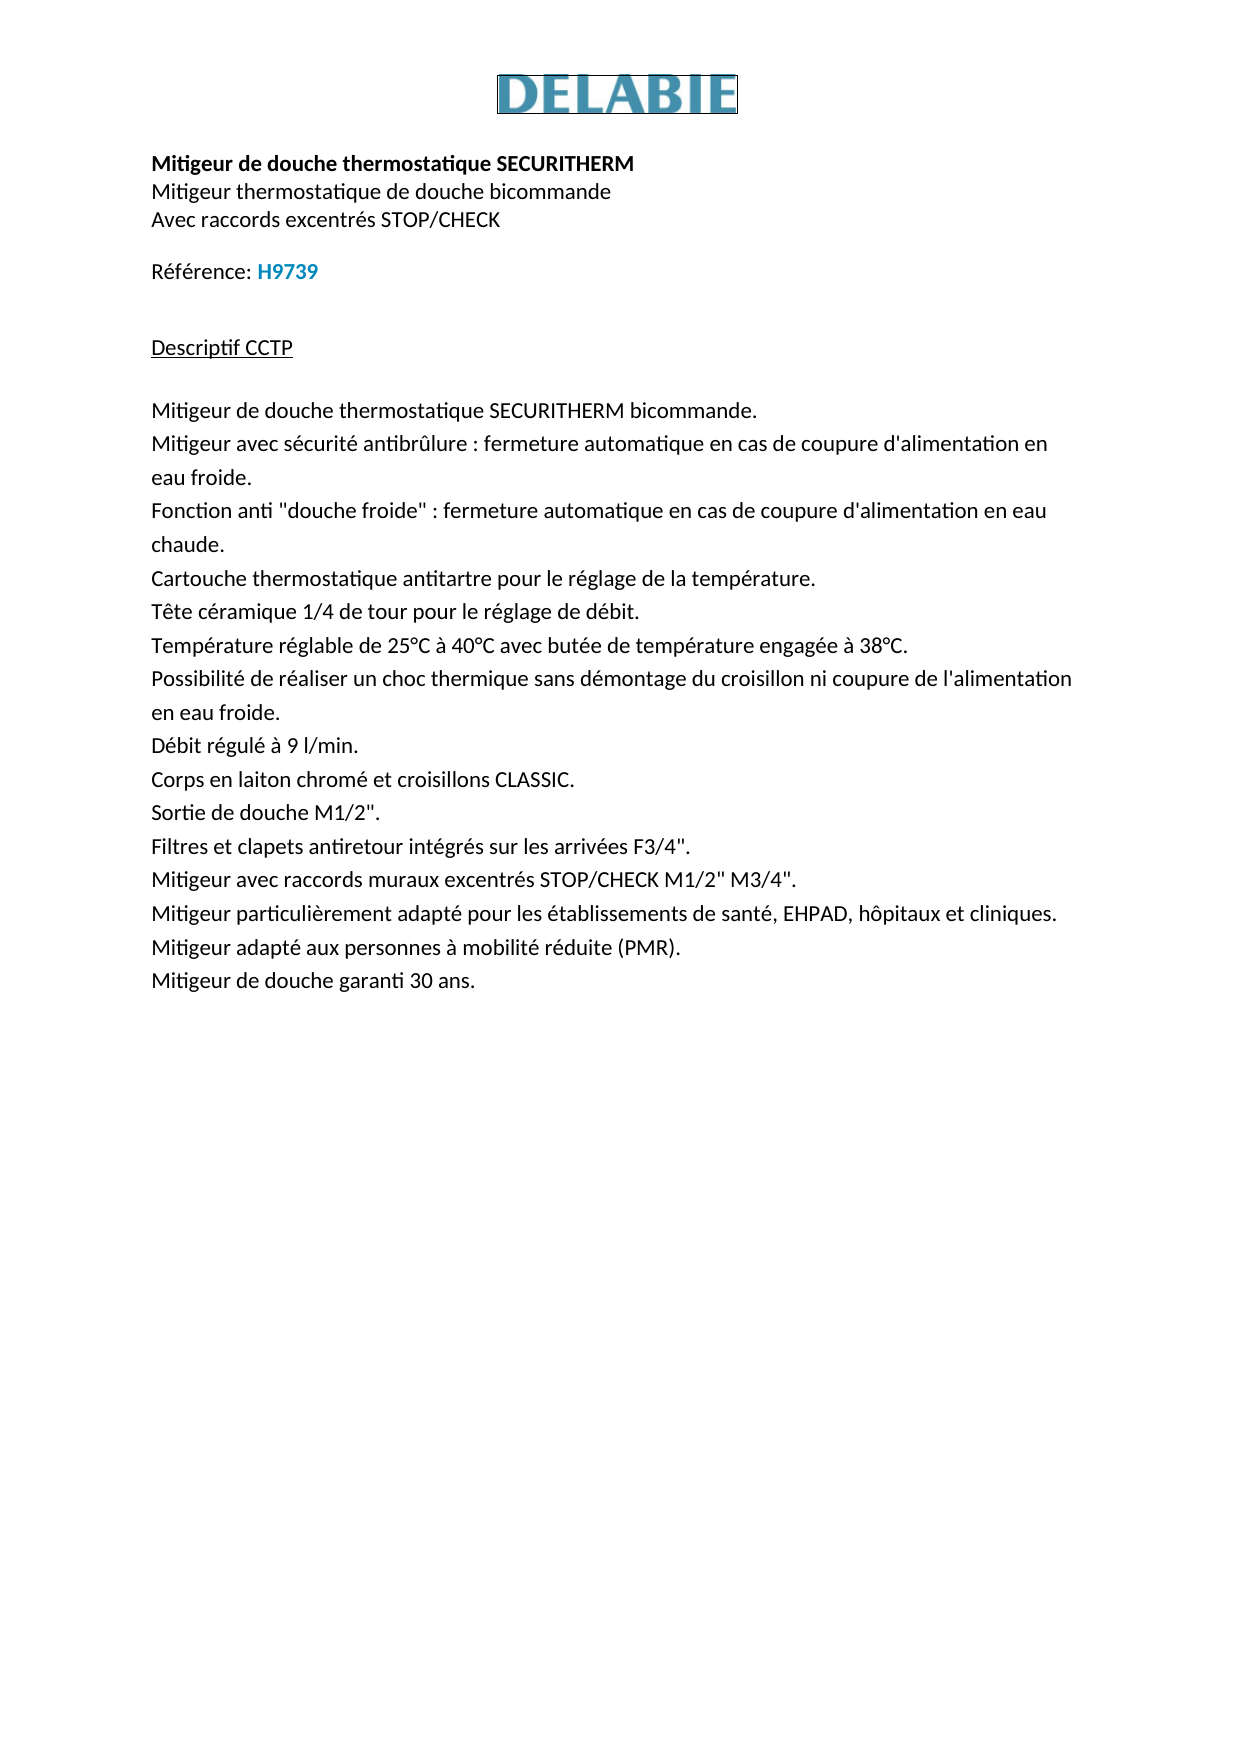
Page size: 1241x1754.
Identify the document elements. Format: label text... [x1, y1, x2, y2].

text Référence: H9739 [151, 257, 1084, 285]
text Débit régulé à 9 l/min. [151, 731, 1084, 759]
text Cartouche thermostatique antitartre pour le réglage de la température. [151, 564, 1084, 592]
text Possibilité de réaliser un choc thermique sans démontage du croisillon ni coupure de l'alimentation en eau froide. [151, 664, 1084, 726]
text Mitigeur de douche thermostatique SECURITHERM [151, 149, 1084, 177]
text Mitigeur particulièrement adapté pour les établissements de santé, EHPAD, hôpitaux et cliniques. [151, 899, 1084, 927]
text Mitigeur adapté aux personnes à mobilité réduite (PMR). [151, 933, 1084, 961]
text Mitigeur de douche thermostatique SECURITHERM bicommande. [151, 396, 1084, 424]
text Mitigeur de douche garanti 30 ans. [151, 966, 1084, 994]
picture [498, 76, 737, 113]
text Tête céramique 1/4 de tour pour le réglage de débit. [151, 597, 1084, 625]
text Sortie de douche M1/2". [151, 798, 1084, 827]
text Mitigeur thermostatique de douche bicommande [151, 177, 1084, 205]
text Filtres et clapets antiretour intégrés sur les arrivées F3/4". [151, 832, 1084, 860]
text Descriptif CCTP [151, 333, 1084, 361]
text Fonction anti "douche froide" : fermeture automatique en cas de coupure d'alimentation en eau chaude. [151, 497, 1084, 558]
text Mitigeur avec sécurité antibrûlure : fermeture automatique en cas de coupure d'alimentation en eau froide. [151, 429, 1084, 491]
text Corps en laiton chromé et croisillons CLASSIC. [151, 765, 1084, 793]
text Température réglable de 25°C à 40°C avec butée de température engagée à 38°C. [151, 631, 1084, 659]
text Mitigeur avec raccords muraux excentrés STOP/CHECK M1/2" M3/4". [151, 866, 1084, 894]
text Avec raccords excentrés STOP/CHECK [151, 205, 1084, 233]
